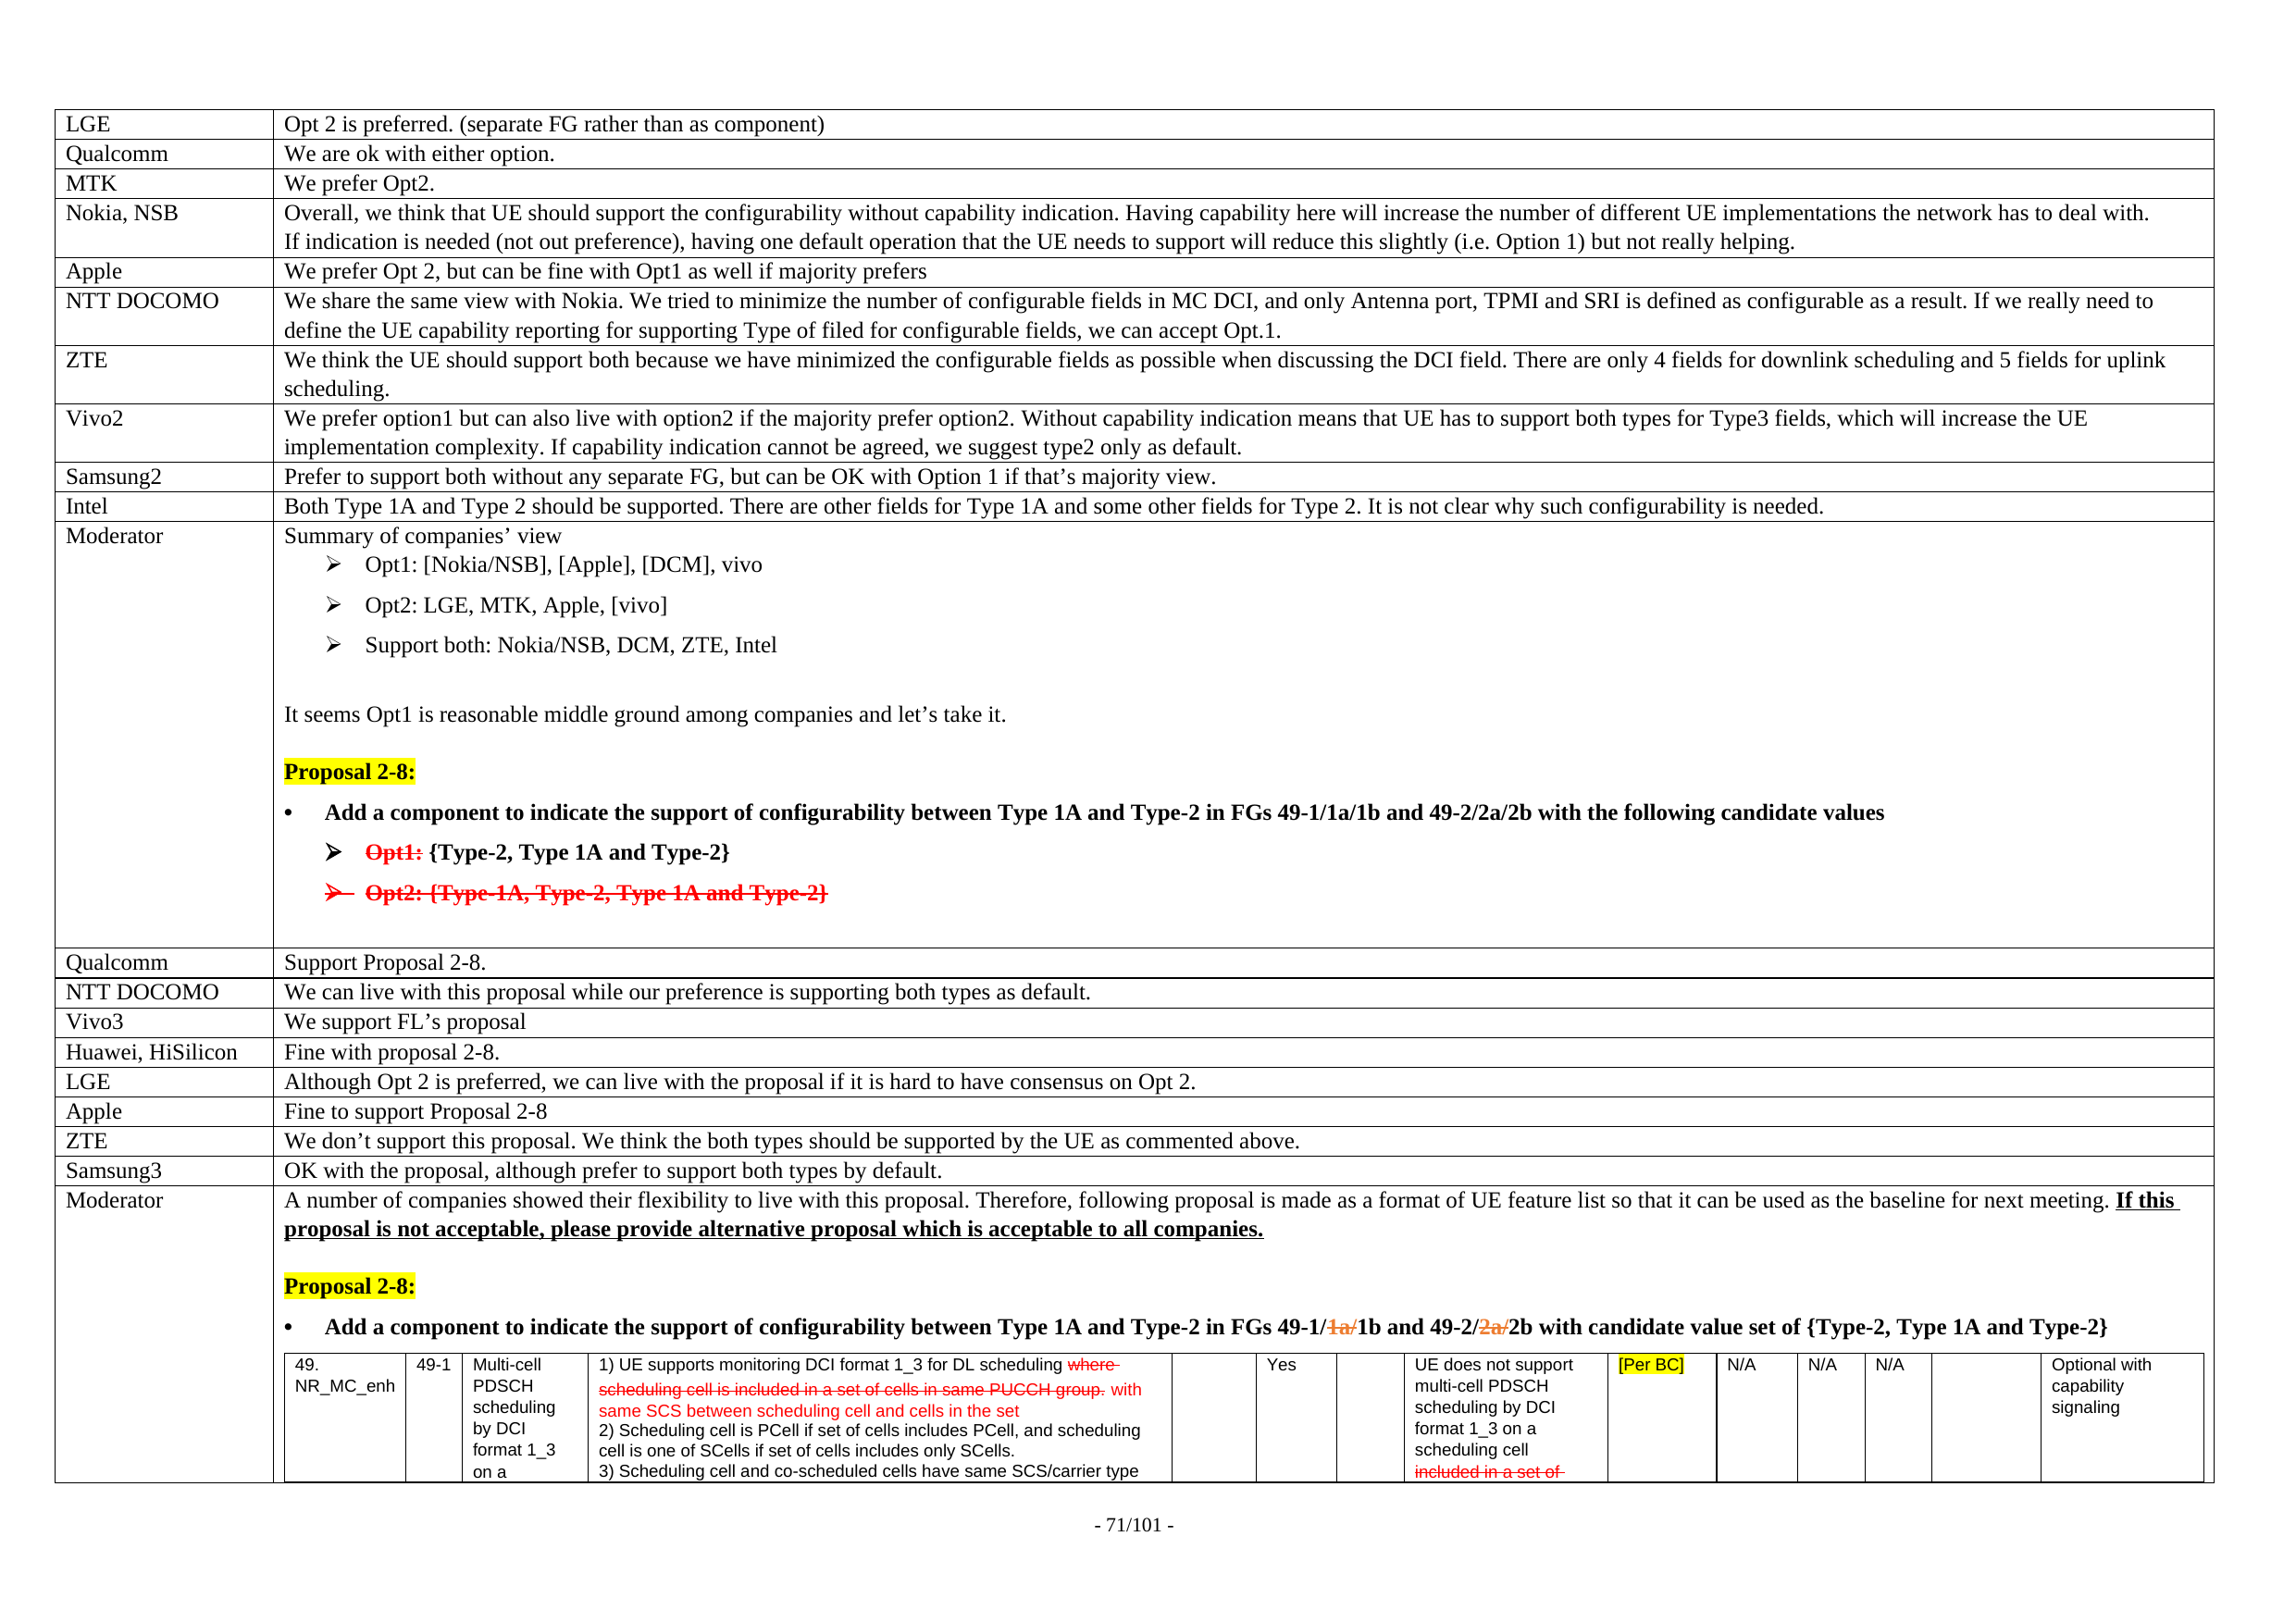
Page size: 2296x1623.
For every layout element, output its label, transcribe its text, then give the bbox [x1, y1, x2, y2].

table_cell Qualcomm [56, 140, 273, 168]
table_cell Samsung3 [56, 1157, 273, 1185]
table_cell Fine to support Proposal 2-8 [274, 1097, 2214, 1126]
table_cell Apple [56, 1097, 273, 1126]
table_cell LGE [56, 1068, 273, 1096]
table_cell Samsung2 [56, 463, 273, 491]
table_cell LGE [56, 110, 273, 139]
table_cell Both Type 1A and Type 2 should be supported. There are other fields for Type 1A and some other fields for Type 2. It is not clear why such configurability is needed. [274, 492, 2214, 521]
table_cell Qualcomm [56, 948, 273, 977]
table_cell ZTE [56, 1127, 273, 1156]
table_cell Vivo3 [56, 1009, 273, 1037]
table_cell Prefer to support both without any separate FG, but can be OK with Option 1 if that’s majority view. [274, 463, 2214, 491]
table_cell OK with the proposal, although prefer to support both types by default. [274, 1157, 2214, 1185]
table_cell Support Proposal 2-8. [274, 948, 2214, 977]
table_cell ZTE [56, 346, 273, 403]
table_cell We prefer Opt 2, but can be fine with Opt1 as well if majority prefers [274, 258, 2214, 286]
table_cell Nokia, NSB [56, 199, 273, 256]
table_cell Summary of companies’ view Opt1: [Nokia/NSB], [Apple], [DCM], vivo Opt2: LGE, MTK, Apple, [vivo] Support both: Nokia/NSB, DCM, ZTE, Intel It seems Opt1 is reasonable middle ground among companies and let’s take it. Proposal 2-8: Add a component to indicate the support of configurability between Type 1A and Type-2 in FGs 49-1/1a/1b and 49-2/2a/2b with the following candidate values Opt1: {Type-2, Type 1A and Type-2} Opt2: {Type-1A, Type-2, Type 1A and Type-2} [274, 522, 2214, 948]
table_cell Intel [56, 492, 273, 521]
table_cell Moderator [56, 1186, 273, 1482]
table_cell We are ok with either option. [274, 140, 2214, 168]
table_cell NTT DOCOMO [56, 288, 273, 345]
table_cell We don’t support this proposal. We think the both types should be supported by the UE as commented above. [274, 1127, 2214, 1156]
table_cell We think the UE should support both because we have minimized the configurable fields as possible when discussing the DCI field. There are only 4 fields for downlink scheduling and 5 fields for uplink scheduling. [274, 346, 2214, 403]
table_cell Moderator [56, 522, 273, 948]
table_cell Apple [56, 258, 273, 286]
table_cell Vivo2 [56, 404, 273, 462]
table_cell MTK [56, 169, 273, 198]
table_cell Opt 2 is preferred. (separate FG rather than as component) [274, 110, 2214, 139]
table_cell We prefer Opt2. [274, 169, 2214, 198]
table_cell We support FL’s proposal [274, 1009, 2214, 1037]
table_cell Fine with proposal 2-8. [274, 1038, 2214, 1067]
table_cell We prefer option1 but can also live with option2 if the majority prefer option2. Without capability indication means that UE has to support both types for Type3 fields, which will increase the UE implementation complexity. If capability indication cannot be agreed, we suggest type2 only as default. [274, 404, 2214, 462]
table_cell Overall, we think that UE should support the configurability without capability indication. Having capability here will increase the number of different UE implementations the network has to deal with. If indication is needed (not out preference), having one default operation that the UE needs to support will reduce this slightly (i.e. Option 1) but not really helping. [274, 199, 2214, 256]
table_cell NTT DOCOMO [56, 979, 273, 1007]
table_cell We share the same view with Nokia. We tried to minimize the number of configurable fields in MC DCI, and only Antenna port, TPMI and SRI is defined as configurable as a result. If we really need to define the UE capability reporting for supporting Type of filed for configurable fields, we can accept Opt.1. [274, 288, 2214, 345]
table_cell We can live with this proposal while our preference is supporting both types as default. [274, 979, 2214, 1007]
table_cell Huawei, HiSilicon [56, 1038, 273, 1067]
table_cell Although Opt 2 is preferred, we can live with the proposal if it is hard to have consensus on Opt 2. [274, 1068, 2214, 1096]
